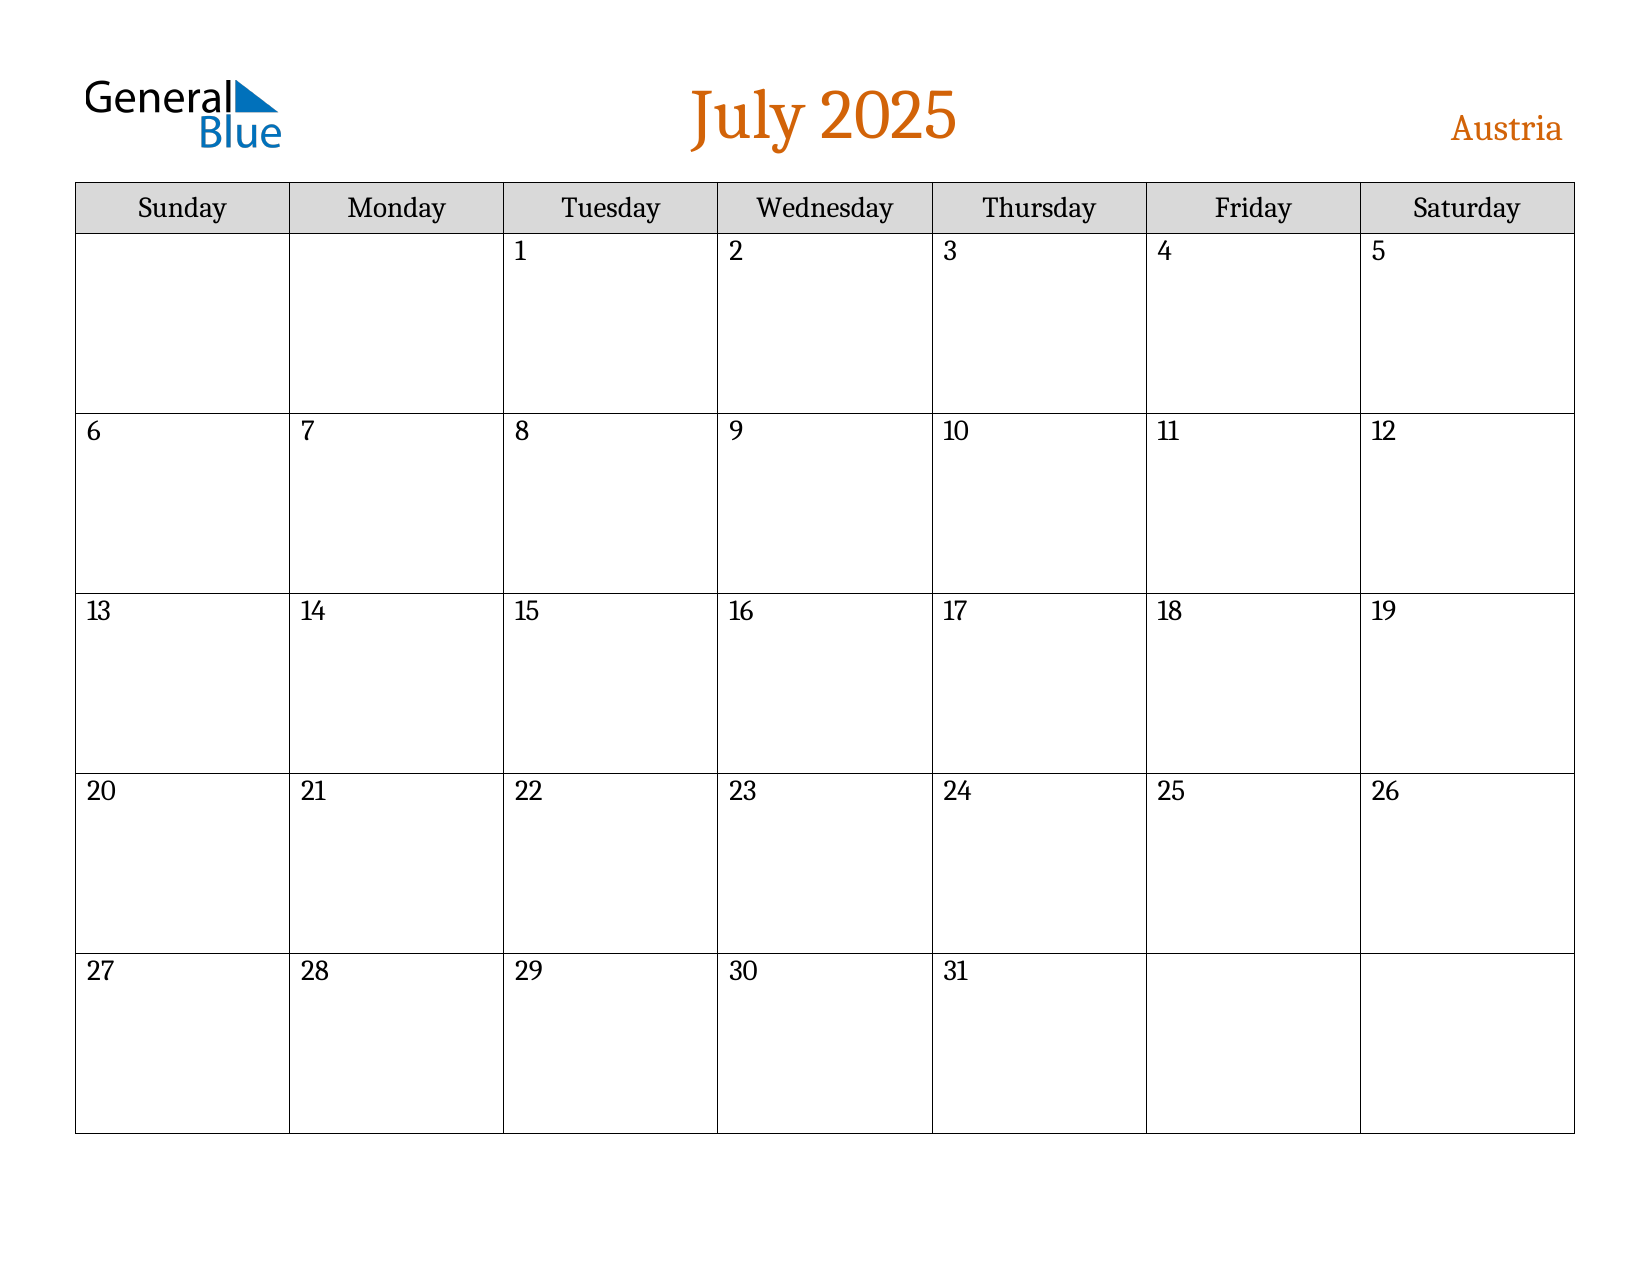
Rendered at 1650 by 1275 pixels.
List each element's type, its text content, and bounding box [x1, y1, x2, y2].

table_cell [718, 270, 932, 413]
table_cell [718, 810, 932, 953]
table_cell 1 [504, 234, 717, 270]
table_cell 29 [504, 954, 717, 990]
table_cell Monday [290, 183, 503, 233]
table_cell 16 [718, 594, 932, 630]
table_cell 11 [1147, 414, 1360, 450]
table_cell [933, 450, 1146, 593]
table_cell 24 [933, 774, 1146, 810]
table_cell 4 [1147, 234, 1360, 270]
table_cell 26 [1361, 774, 1574, 810]
table_cell 28 [290, 954, 503, 990]
table_cell 30 [718, 954, 932, 990]
table_cell [290, 450, 503, 593]
table_cell 19 [1361, 594, 1574, 630]
table_cell [1147, 630, 1360, 773]
table_cell [718, 990, 932, 1133]
table_cell [933, 270, 1146, 413]
table_cell Tuesday [504, 183, 717, 233]
table_cell Saturday [1361, 183, 1574, 233]
table_cell [718, 450, 932, 593]
table_cell Wednesday [718, 183, 932, 233]
table_cell 22 [504, 774, 717, 810]
table_cell 9 [718, 414, 932, 450]
table_cell [290, 990, 503, 1133]
table_cell [933, 810, 1146, 953]
table_cell 10 [933, 414, 1146, 450]
table_cell 21 [290, 774, 503, 810]
table_cell 25 [1147, 774, 1360, 810]
table_cell 2 [718, 234, 932, 270]
picture [86, 80, 281, 148]
table_cell [76, 234, 289, 270]
table_cell [1361, 990, 1574, 1133]
table_cell [1361, 810, 1574, 953]
table_cell [504, 450, 717, 593]
table_cell [1147, 270, 1360, 413]
table_cell [1147, 450, 1360, 593]
table_cell [718, 630, 932, 773]
table_header Austria [1146, 75, 1574, 182]
table_cell 3 [933, 234, 1146, 270]
table_cell 8 [504, 414, 717, 450]
table_cell [1147, 810, 1360, 953]
table_cell [1147, 990, 1360, 1133]
table_cell [290, 630, 503, 773]
table_cell [76, 810, 289, 953]
table_cell 17 [933, 594, 1146, 630]
table_cell [933, 990, 1146, 1133]
table_header July 2025 [504, 75, 1146, 182]
table_cell [504, 270, 717, 413]
table_cell 6 [76, 414, 289, 450]
table_cell [76, 630, 289, 773]
table_cell [1361, 630, 1574, 773]
table_cell 14 [290, 594, 503, 630]
table_cell [290, 810, 503, 953]
table_cell 20 [76, 774, 289, 810]
table_cell Sunday [76, 183, 289, 233]
table_cell [504, 810, 717, 953]
table_cell 12 [1361, 414, 1574, 450]
table_header [76, 75, 503, 182]
table_cell [1361, 450, 1574, 593]
table_cell [933, 630, 1146, 773]
table_cell 27 [76, 954, 289, 990]
table_cell 18 [1147, 594, 1360, 630]
table_cell [290, 270, 503, 413]
table_cell 15 [504, 594, 717, 630]
table_cell [504, 630, 717, 773]
table_cell [290, 234, 503, 270]
table_cell 7 [290, 414, 503, 450]
table_cell [76, 450, 289, 593]
table_cell [76, 270, 289, 413]
table_cell 13 [76, 594, 289, 630]
table_cell [76, 990, 289, 1133]
table_cell 23 [718, 774, 932, 810]
table_cell [1147, 954, 1360, 990]
table_cell 31 [933, 954, 1146, 990]
table_cell Thursday [933, 183, 1146, 233]
table_cell [504, 990, 717, 1133]
table_cell [1361, 270, 1574, 413]
table_cell Friday [1147, 183, 1360, 233]
table_cell 5 [1361, 234, 1574, 270]
table_cell [1361, 954, 1574, 990]
